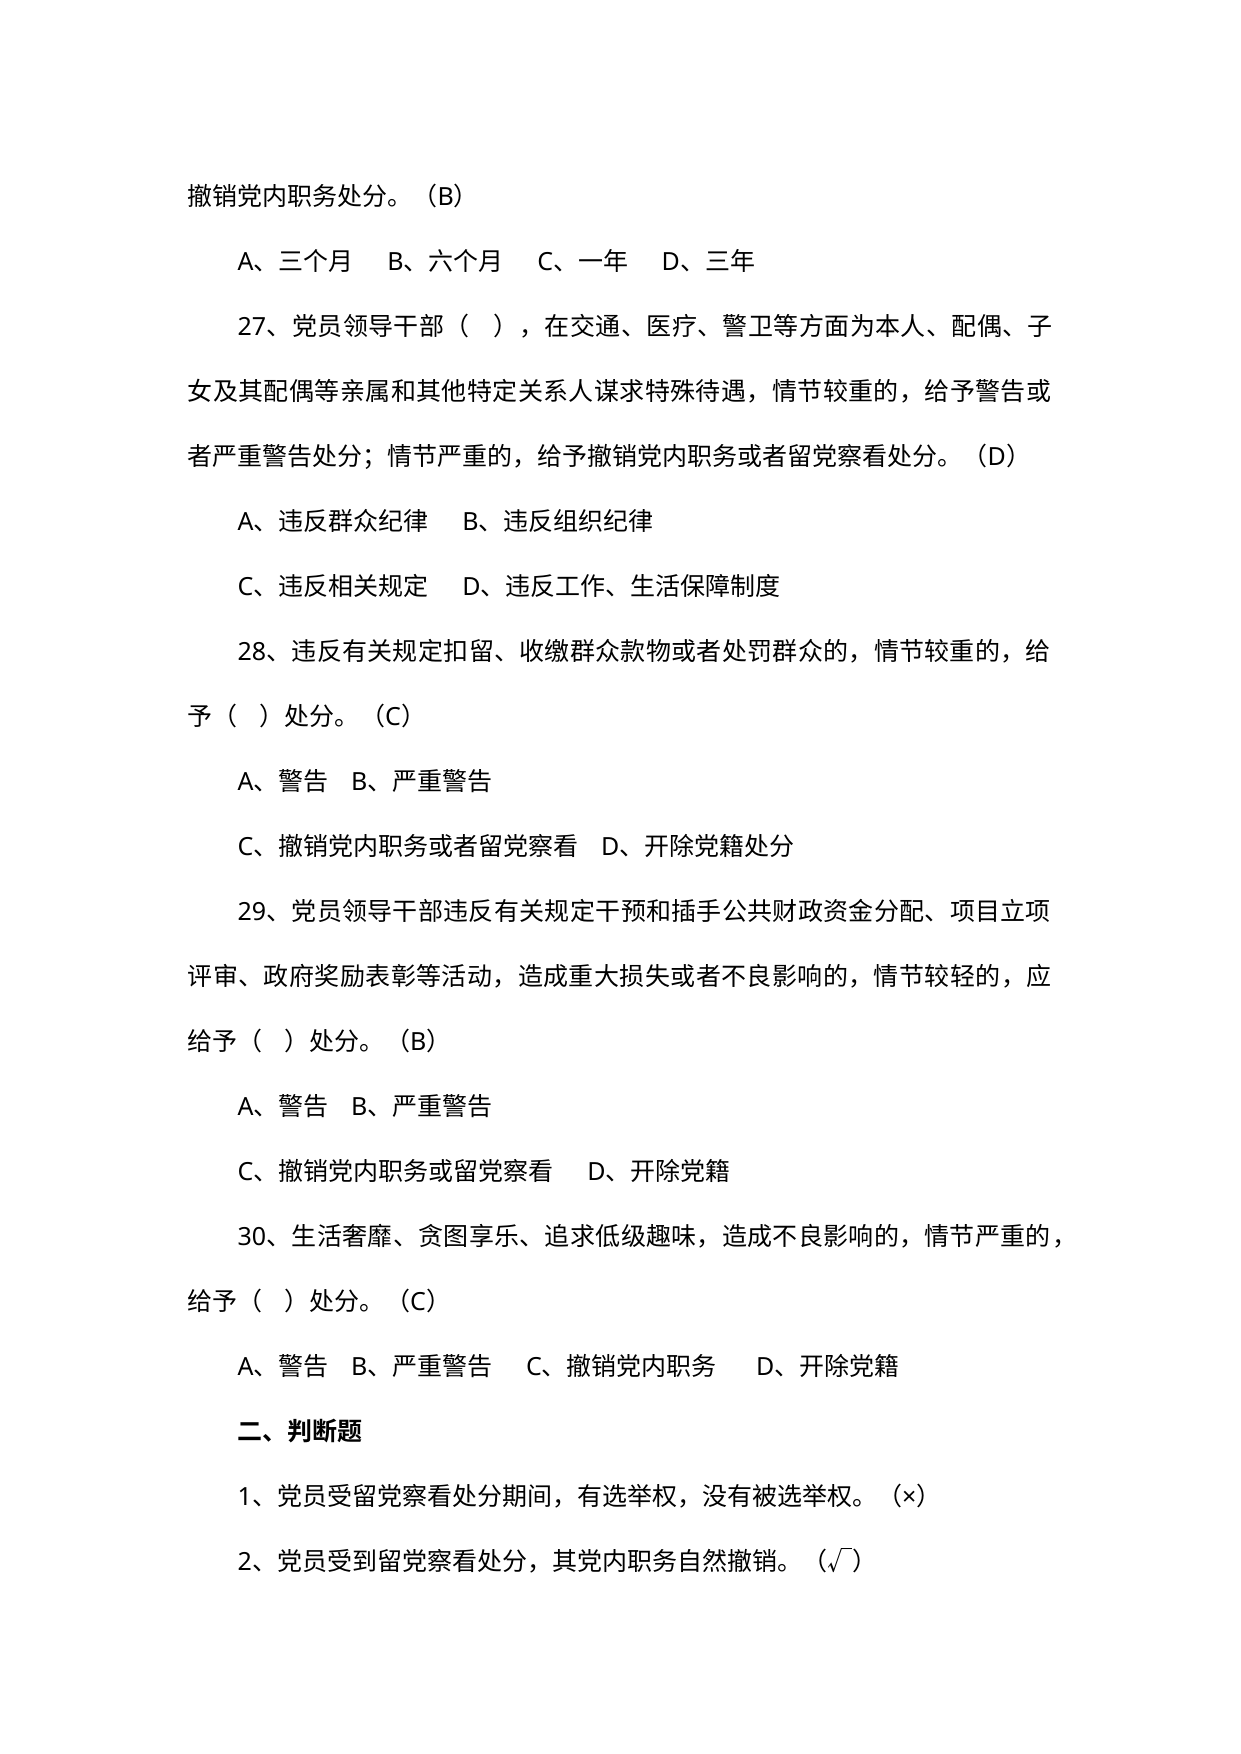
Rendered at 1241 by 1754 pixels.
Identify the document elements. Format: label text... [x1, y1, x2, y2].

text 2、党员受到留党察看处分，其党内职务自然撤销。（√） [187, 1527, 1053, 1592]
text A、警告 B、严重警告 [187, 747, 1053, 812]
text A、三个月 B、六个月 C、一年 D、三年 [187, 227, 1053, 292]
text C、撤销党内职务或留党察看 D、开除党籍 [187, 1137, 1053, 1202]
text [187, 162, 1053, 227]
text C、撤销党内职务或者留党察看 D、开除党籍处分 [187, 812, 1053, 877]
text 29、党员领导干部违反有关规定干预和插手公共财政资金分配、项目立项评审、政府奖励表彰等活动，造成重大损失或者不良影响的，情节较轻的，应给予（ ）处分。（B） [187, 877, 1053, 1072]
text 1、党员受留党察看处分期间，有选举权，没有被选举权。（×） [187, 1462, 1053, 1527]
text 二、判断题 [187, 1397, 1053, 1462]
text 27、党员领导干部（ ），在交通、医疗、警卫等方面为本人、配偶、子女及其配偶等亲属和其他特定关系人谋求特殊待遇，情节较重的，给予警告或者严重警告处分；情节严重的，给予撤销党内职务或者留党察看处分。（D） [187, 292, 1053, 487]
text 28、违反有关规定扣留、收缴群众款物或者处罚群众的，情节较重的，给予（ ）处分。（C） [187, 617, 1053, 747]
text A、警告 B、严重警告 [187, 1072, 1053, 1137]
text A、警告 B、严重警告 C、撤销党内职务 D、开除党籍 [187, 1332, 1053, 1397]
text C、违反相关规定 D、违反工作、生活保障制度 [187, 552, 1053, 617]
text 30、生活奢靡、贪图享乐、追求低级趣味，造成不良影响的，情节严重的，给予（ ）处分。（C） [187, 1202, 1053, 1332]
text A、违反群众纪律 B、违反组织纪律 [187, 487, 1053, 552]
